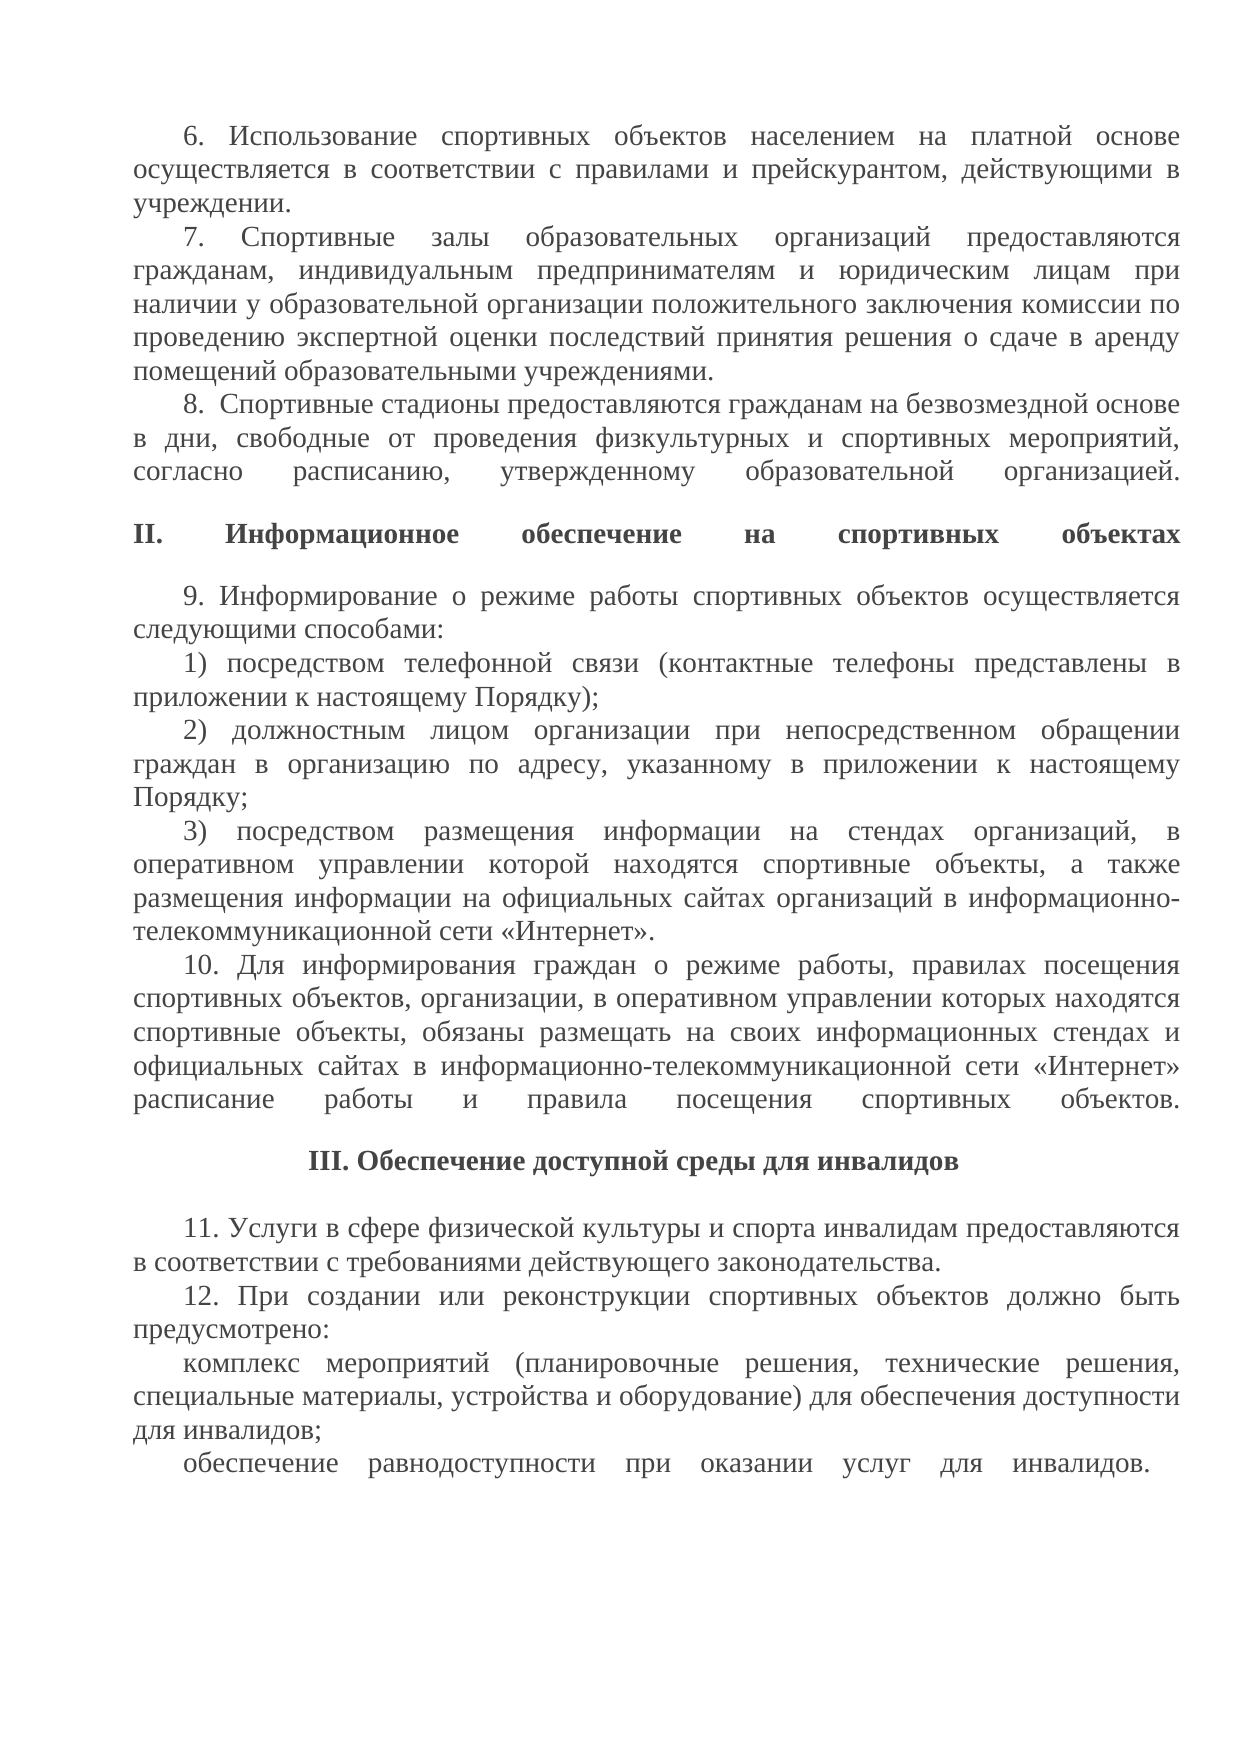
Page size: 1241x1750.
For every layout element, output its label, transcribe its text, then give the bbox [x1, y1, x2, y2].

text 10. Для информирования граждан о режиме работы, правилах посещения спортивных объектов, организации, в оперативном управлении которых находятся спортивные объекты, обязаны размещать на своих информационных стендах и официальных сайтах в информационно-телекоммуникационной сети «Интернет» расписание работы и правила посещения спортивных объектов. [133, 947, 1181, 1143]
text обеспечение равнодоступности при оказании услуг для инвалидов. [133, 1445, 1181, 1508]
text 3) посредством размещения информации на стендах организаций, в оперативном управлении которой находятся спортивные объекты, а также размещения информации на официальных сайтах организаций в информационно-телекоммуникационной сети «Интернет». [133, 813, 1181, 947]
text II. Информационное обеспечение на спортивных объектах [133, 516, 1181, 578]
text III. Обеспечение доступной среды для инвалидов [133, 1143, 1181, 1177]
text 2) должностным лицом организации при непосредственном обращении граждан в организацию по адресу, указанному в приложении к настоящему Порядку; [133, 712, 1181, 813]
text 9. Информирование о режиме работы спортивных объектов осуществляется следующими способами: [133, 578, 1181, 645]
text 8. Спортивные стадионы предоставляются гражданам на безвозмездной основе в дни, свободные от проведения физкультурных и спортивных мероприятий, согласно расписанию, утвержденному образовательной организацией. [133, 386, 1181, 516]
text 1) посредством телефонной связи (контактные телефоны представлены в приложении к настоящему Порядку); [133, 645, 1181, 712]
text комплекс мероприятий (планировочные решения, технические решения, специальные материалы, устройства и оборудование) для обеспечения доступности для инвалидов; [133, 1345, 1181, 1445]
text 7. Спортивные залы образовательных организаций предоставляются гражданам, индивидуальным предпринимателям и юридическим лицам при наличии у образовательной организации положительного заключения комиссии по проведению экспертной оценки последствий принятия решения о сдаче в аренду помещений образовательными учреждениями. [133, 219, 1181, 386]
text 12. При создании или реконструкции спортивных объектов должно быть предусмотрено: [133, 1278, 1181, 1345]
text 6. Использование спортивных объектов населением на платной основе осуществляется в соответствии с правилами и прейскурантом, действующими в учреждении. [133, 118, 1181, 219]
text 11. Услуги в сфере физической культуры и спорта инвалидам предоставляются в соответствии с требованиями действующего законодательства. [133, 1211, 1181, 1278]
